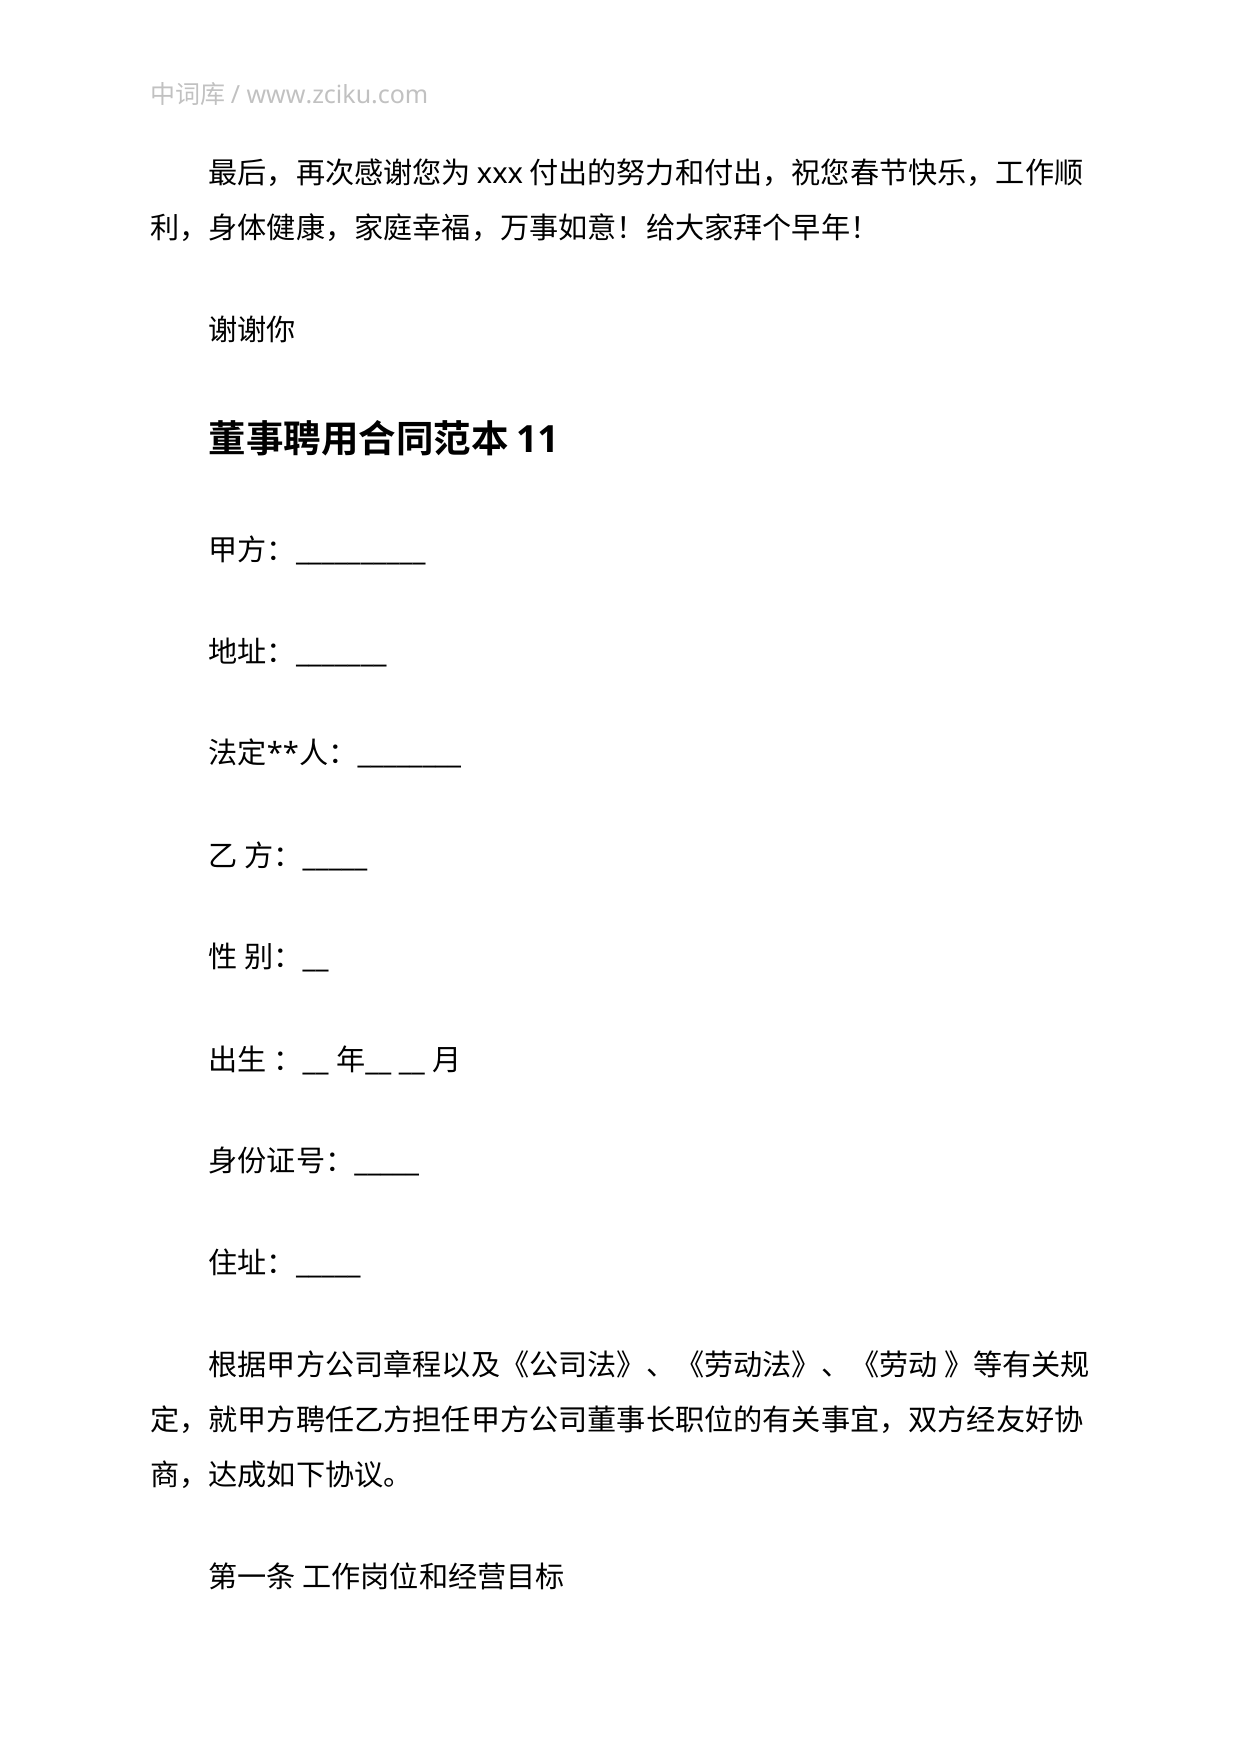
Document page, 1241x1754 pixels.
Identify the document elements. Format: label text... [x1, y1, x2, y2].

text 董事聘用合同范本11 [150, 408, 1090, 463]
text 出生 ：__ 年__ __ 月 [150, 1036, 1090, 1078]
text 第一条 工作岗位和经营目标 [150, 1553, 1090, 1596]
text 法定**人：________ [150, 730, 1090, 772]
text 性 别：__ [150, 934, 1090, 976]
text 乙 方：_____ [150, 832, 1090, 874]
text 最后，再次感谢您为xxx付出的努力和付出，祝您春节快乐，工作顺利，身体健康，家庭幸福，万事如意！给大家拜个早年！ [150, 150, 1090, 247]
text 身份证号：_____ [150, 1138, 1090, 1180]
text 甲方：__________ [150, 526, 1090, 568]
text 谢谢你 [150, 307, 1090, 349]
text 住址：_____ [150, 1240, 1090, 1282]
text 地址：_______ [150, 628, 1090, 671]
text 根据甲方公司章程以及《公司法》、《劳动法》、《劳动 》等有关规定，就甲方聘任乙方担任甲方公司董事长职位的有关事宜，双方经友好协商，达成如下协议。 [150, 1342, 1090, 1494]
